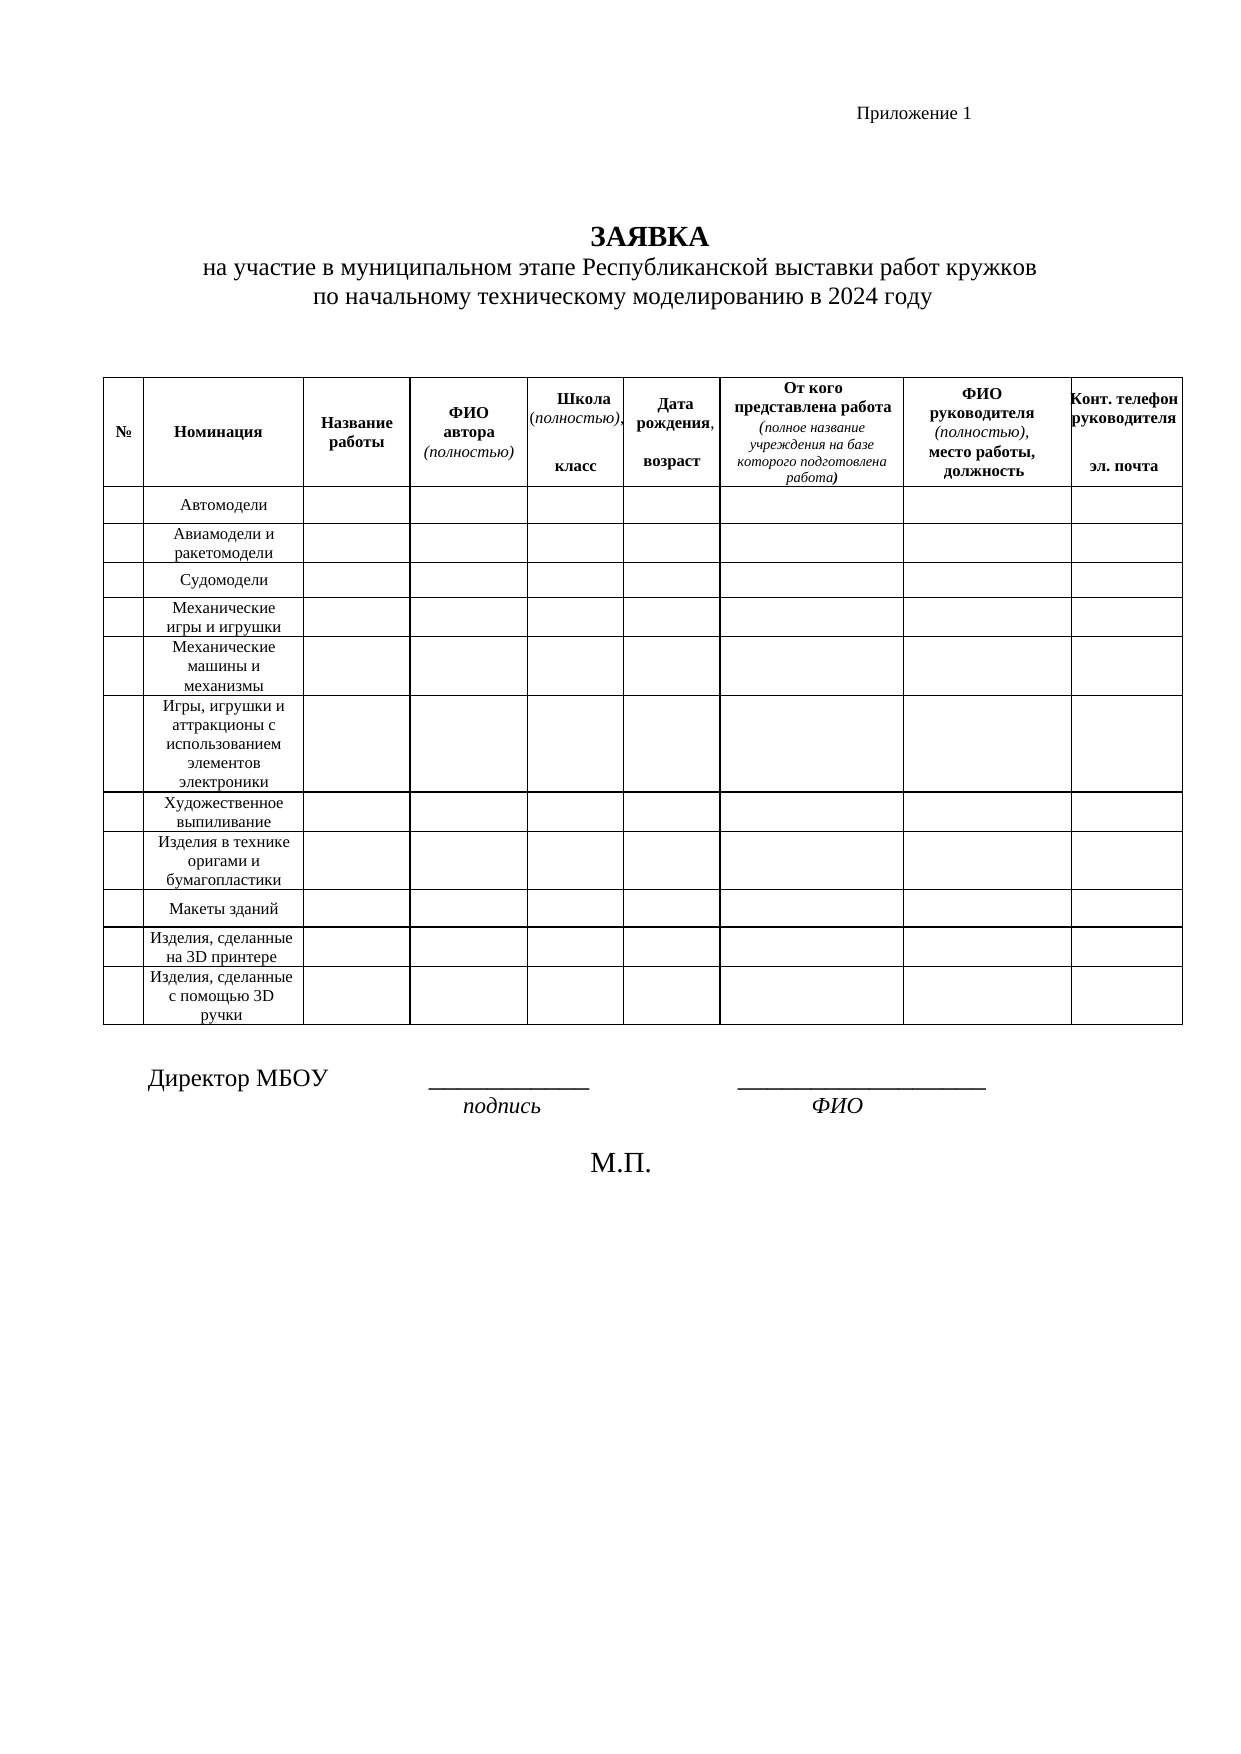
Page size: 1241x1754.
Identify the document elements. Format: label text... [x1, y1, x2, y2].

table_cell [528, 928, 623, 966]
table_cell [528, 563, 623, 597]
table_cell [721, 832, 903, 889]
table_cell [624, 696, 719, 791]
text Приложение 1 [856, 102, 1155, 124]
table_cell [624, 637, 719, 694]
table_cell [624, 598, 719, 636]
table_cell [624, 890, 719, 926]
table_cell [104, 793, 143, 831]
table_cell [528, 487, 623, 522]
table_cell [904, 487, 1071, 522]
table_header Номинация [144, 378, 303, 486]
table_cell [1072, 598, 1182, 636]
table_cell [104, 928, 143, 966]
table_header Конт. телефон руководителя эл. почта [1072, 378, 1182, 486]
table_cell Изделия в технике оригами и бумагопластики [144, 832, 303, 889]
table_cell [104, 832, 143, 889]
table_cell [1072, 890, 1182, 926]
table_cell [104, 524, 143, 562]
table_cell [721, 967, 903, 1024]
table_cell [1072, 524, 1182, 562]
text М.П. [487, 1145, 1152, 1179]
table_cell [528, 598, 623, 636]
table_cell [304, 832, 409, 889]
table_cell [104, 696, 143, 791]
table_cell Механические игры и игрушки [144, 598, 303, 636]
table_header Название работы [304, 378, 409, 486]
table_cell [528, 890, 623, 926]
table_cell [624, 487, 719, 522]
table_cell [411, 793, 527, 831]
table_cell [411, 967, 527, 1024]
text по начальному техническому моделированию в 2024 году [148, 281, 1092, 310]
table_cell Изделия, сделанные с помощью 3D ручки [144, 967, 303, 1024]
table_cell Механические машины и механизмы [144, 637, 303, 694]
table_cell [104, 487, 143, 522]
table_cell [904, 696, 1071, 791]
text на участие в муниципальном этапе Республиканской выставки работ кружков [148, 252, 1092, 281]
table_cell [624, 793, 719, 831]
table_cell [304, 637, 409, 694]
table_cell [104, 598, 143, 636]
table_cell [904, 637, 1071, 694]
table_cell [1072, 832, 1182, 889]
table_cell [624, 832, 719, 889]
table_cell [411, 696, 527, 791]
table_cell [904, 890, 1071, 926]
table_cell [624, 967, 719, 1024]
table_cell Макеты зданий [144, 890, 303, 926]
table_cell [1072, 563, 1182, 597]
text подпись ФИО [221, 1092, 1152, 1119]
table_cell [104, 563, 143, 597]
table_header Школа (полностью), класс [528, 378, 623, 486]
table_cell [411, 524, 527, 562]
table_cell [721, 598, 903, 636]
table_cell [528, 967, 623, 1024]
table_cell [411, 487, 527, 522]
table_cell [528, 696, 623, 791]
table_cell [1072, 696, 1182, 791]
table_cell [624, 928, 719, 966]
table_cell [624, 563, 719, 597]
table_cell [721, 928, 903, 966]
table_cell [528, 524, 623, 562]
table_cell Художественное выпиливание [144, 793, 303, 831]
table_cell [304, 598, 409, 636]
table_header № [104, 378, 143, 486]
table_header Дата рождения, возраст [624, 378, 719, 486]
table_cell [904, 967, 1071, 1024]
table_cell [1072, 487, 1182, 522]
table_cell [304, 487, 409, 522]
table_cell [304, 524, 409, 562]
table_cell [721, 563, 903, 597]
table_cell Судомодели [144, 563, 303, 597]
table_cell [304, 890, 409, 926]
table_cell [528, 832, 623, 889]
table_cell [721, 487, 903, 522]
table_cell [721, 524, 903, 562]
table_cell [411, 598, 527, 636]
table_cell Автомодели [144, 487, 303, 522]
table_cell [904, 563, 1071, 597]
table_cell [1072, 793, 1182, 831]
table_cell [721, 637, 903, 694]
table_cell [721, 890, 903, 926]
table_cell [304, 967, 409, 1024]
table_cell [721, 793, 903, 831]
table_cell [304, 563, 409, 597]
table_cell Игры, игрушки и аттракционы с использованием элементов электроники [144, 696, 303, 791]
table_cell [1072, 928, 1182, 966]
table_cell [304, 696, 409, 791]
table_cell [304, 793, 409, 831]
table_cell [1072, 637, 1182, 694]
text Директор МБОУ ___________ _________________ [148, 1059, 1152, 1092]
table_header От кого представлена работа (полное название учреждения на базе которого подготовлена работа) [721, 378, 903, 486]
table_cell [904, 793, 1071, 831]
table_header ФИО руководителя (полностью), место работы, должность [904, 378, 1071, 486]
table_cell [721, 696, 903, 791]
table_cell Изделия, сделанные на 3D принтере [144, 928, 303, 966]
table_cell [904, 832, 1071, 889]
table_cell [104, 637, 143, 694]
table_cell [1072, 967, 1182, 1024]
table_cell [528, 637, 623, 694]
table_cell [904, 928, 1071, 966]
table_cell [411, 832, 527, 889]
table_cell [304, 928, 409, 966]
table_cell [904, 524, 1071, 562]
text ЗАЯВКА [148, 219, 1152, 252]
table_cell [624, 524, 719, 562]
table_cell Авиамодели и ракетомодели [144, 524, 303, 562]
table_cell [104, 967, 143, 1024]
table_cell [904, 598, 1071, 636]
table_cell [411, 928, 527, 966]
table_header ФИО автора (полностью) [411, 378, 527, 486]
table_cell [104, 890, 143, 926]
table_cell [528, 793, 623, 831]
table_cell [411, 637, 527, 694]
table_cell [411, 563, 527, 597]
table_cell [411, 890, 527, 926]
